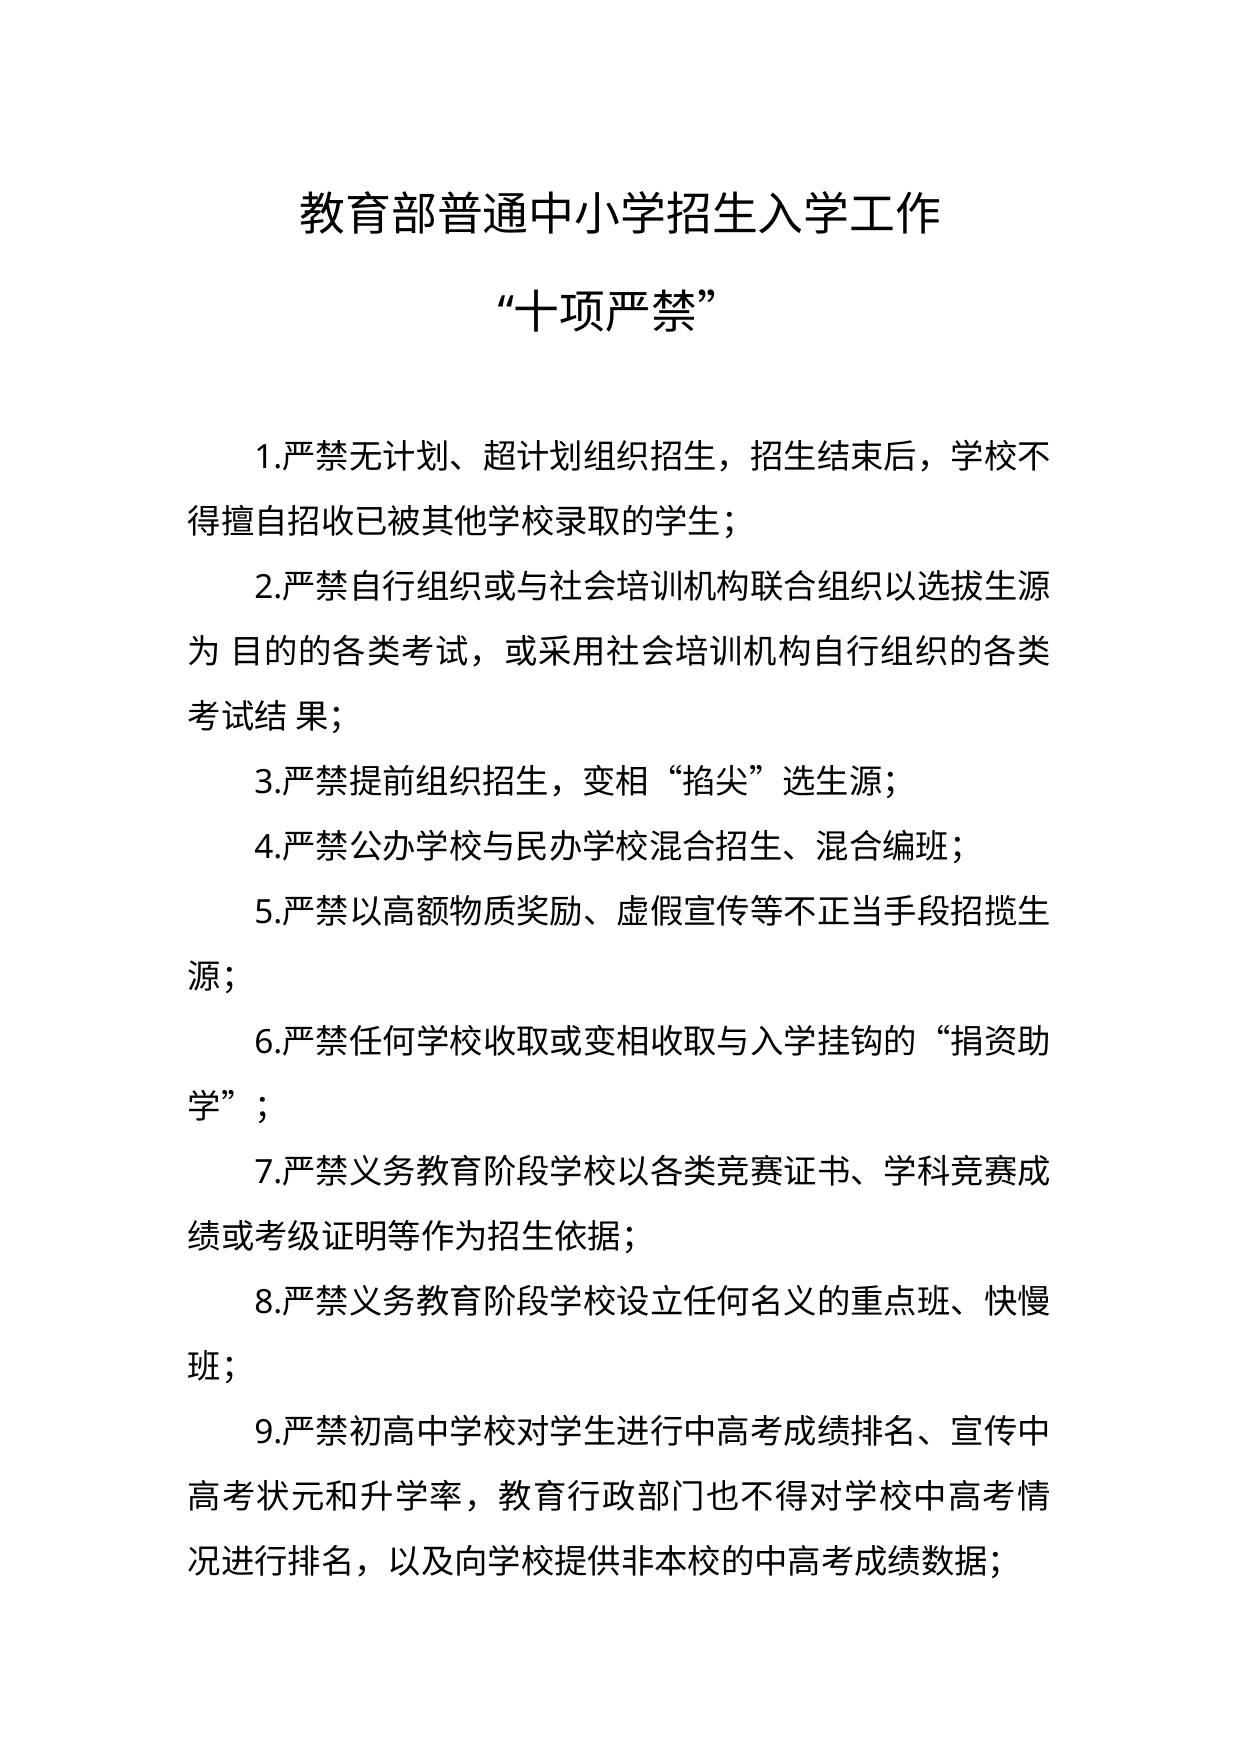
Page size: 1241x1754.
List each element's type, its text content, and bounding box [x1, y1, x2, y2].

text 6.严禁任何学校收取或变相收取与入学挂钩的“捐资助学”； [187, 1007, 1053, 1137]
text 2.严禁自行组织或与社会培训机构联合组织以选拔生源为 目的的各类考试，或采用社会培训机构自行组织的各类考试结 果； [187, 552, 1053, 747]
text 3.严禁提前组织招生，变相“掐尖”选生源； [187, 747, 1053, 812]
text 7.严禁义务教育阶段学校以各类竞赛证书、学科竞赛成绩或考级证明等作为招生依据； [187, 1137, 1053, 1267]
text 9.严禁初高中学校对学生进行中高考成绩排名、宣传中高考状元和升学率，教育行政部门也不得对学校中高考情况进行排名，以及向学校提供非本校的中高考成绩数据； [187, 1397, 1053, 1592]
text 教育部普通中小学招生入学工作 [187, 162, 1053, 259]
text “十项严禁” [187, 259, 1053, 357]
text 1.严禁无计划、超计划组织招生，招生结束后，学校不得擅自招收已被其他学校录取的学生； [187, 422, 1053, 552]
text 4.严禁公办学校与民办学校混合招生、混合编班； [187, 812, 1053, 877]
text 5.严禁以高额物质奖励、虚假宣传等不正当手段招揽生源； [187, 877, 1053, 1007]
text 8.严禁义务教育阶段学校设立任何名义的重点班、快慢班； [187, 1267, 1053, 1397]
